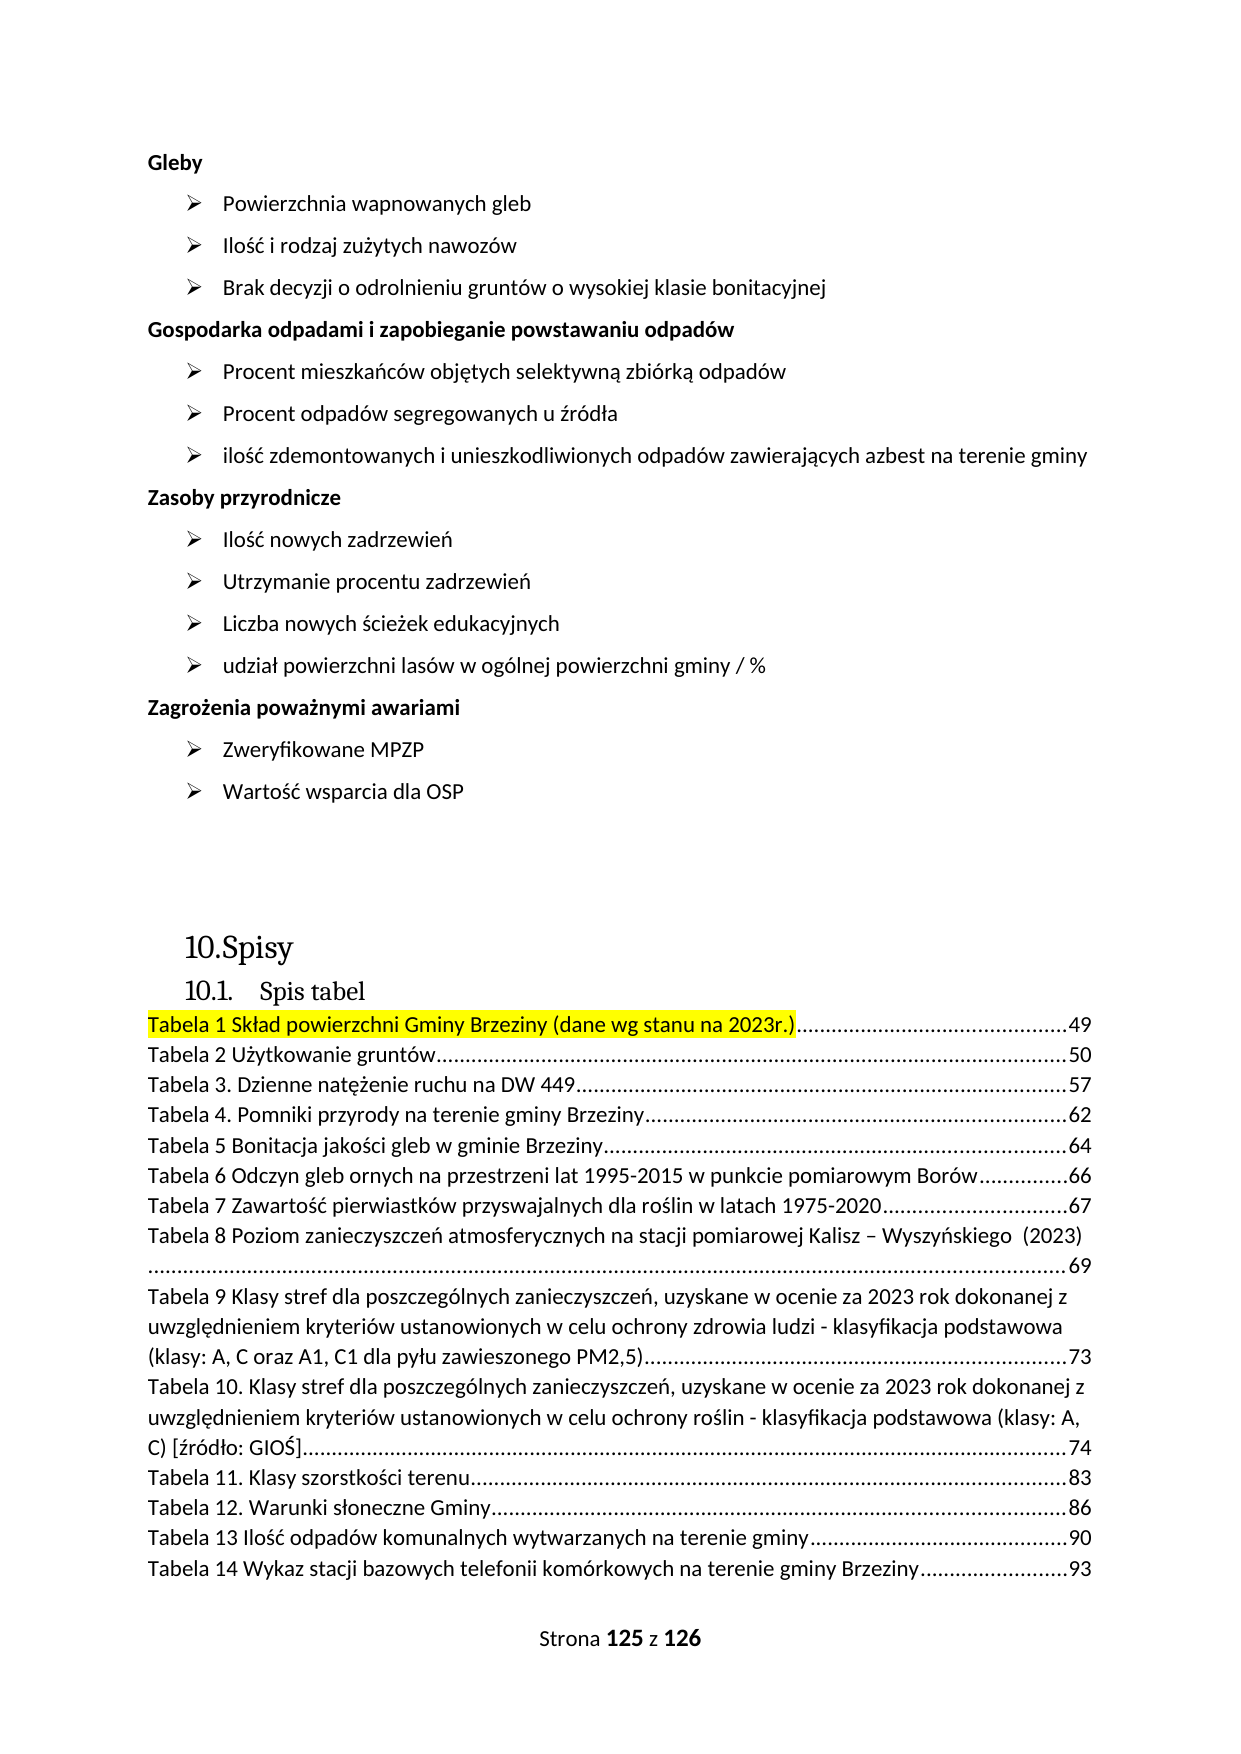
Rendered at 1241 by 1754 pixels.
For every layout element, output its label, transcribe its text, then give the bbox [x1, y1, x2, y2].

list Procent mieszkańców objętych selektywną zbiórką odpadów [185, 357, 1093, 386]
text Tabela 5 Bonitacja jakości gleb w gminie Brzeziny 64 [148, 1131, 1093, 1159]
list udział powierzchni lasów w ogólnej powierzchni gminy / % [185, 651, 1093, 679]
list Wartość wsparcia dla OSP [185, 777, 1093, 805]
list Ilość nowych zadrzewień [185, 525, 1093, 553]
text Tabela 1 Skład powierzchni Gminy Brzeziny (dane wg stanu na 2023r.) 49 [796, 1010, 1093, 1038]
text Tabela 9 Klasy stref dla poszczególnych zanieczyszczeń, uzyskane w ocenie za 2023 rok dokonanej z uwzględnieniem kryteriów ustanowionych w celu ochrony zdrowia ludzi - klasyfikacja podstawowa (klasy: A, C oraz A1, C1 dla pyłu zawieszonego PM2,5) 73 [148, 1282, 1093, 1370]
list Powierzchnia wapnowanych gleb [185, 189, 1093, 218]
text Tabela 2 Użytkowanie gruntów 50 [148, 1040, 1093, 1068]
list Ilość i rodzaj zużytych nawozów [185, 232, 1093, 259]
list Utrzymanie procentu zadrzewień [185, 567, 1093, 595]
text Tabela 8 Poziom zanieczyszczeń atmosferycznych na stacji pomiarowej Kalisz – Wyszyńskiego (2023) 69 [148, 1221, 1093, 1279]
text Tabela 4. Pomniki przyrody na terenie gminy Brzeziny 62 [148, 1101, 1093, 1128]
text Tabela 7 Zawartość pierwiastków przyswajalnych dla roślin w latach 1975-2020 67 [148, 1191, 1093, 1219]
text Tabela 12. Warunki słoneczne Gminy 86 [148, 1493, 1093, 1521]
subtitle Spisy [185, 928, 1093, 967]
text Zasoby przyrodnicze [148, 483, 1093, 511]
text Tabela 13 Ilość odpadów komunalnych wytwarzanych na terenie gminy. 90 [148, 1523, 1093, 1551]
list Procent odpadów segregowanych u źródła [185, 399, 1093, 427]
list Liczba nowych ścieżek edukacyjnych [185, 609, 1093, 637]
text Gospodarka odpadami i zapobieganie powstawaniu odpadów [148, 316, 1093, 343]
list Zweryfikowane MPZP [185, 735, 1093, 763]
text Tabela 6 Odczyn gleb ornych na przestrzeni lat 1995-2015 w punkcie pomiarowym Borów 66 [148, 1161, 1093, 1189]
list Brak decyzji o odrolnieniu gruntów o wysokiej klasie bonitacyjnej [185, 273, 1093, 302]
text Tabela 10. Klasy stref dla poszczególnych zanieczyszczeń, uzyskane w ocenie za 2023 rok dokonanej z uwzględnieniem kryteriów ustanowionych w celu ochrony roślin - klasyfikacja podstawowa (klasy: A, C) [źródło: GIOŚ] 74 [148, 1372, 1093, 1461]
text Tabela 14 Wykaz stacji bazowych telefonii komórkowych na terenie gminy Brzeziny 93 [148, 1554, 1093, 1582]
text Zagrożenia poważnymi awariami [148, 693, 1093, 721]
list ilość zdemontowanych i unieszkodliwionych odpadów zawierających azbest na terenie gminy [185, 441, 1093, 469]
subtitle Spis tabel [185, 974, 1093, 1007]
text Gleby [148, 148, 1093, 176]
text Tabela 3. Dzienne natężenie ruchu na DW 449 57 [148, 1070, 1093, 1098]
text Tabela 11. Klasy szorstkości terenu 83 [148, 1463, 1093, 1491]
